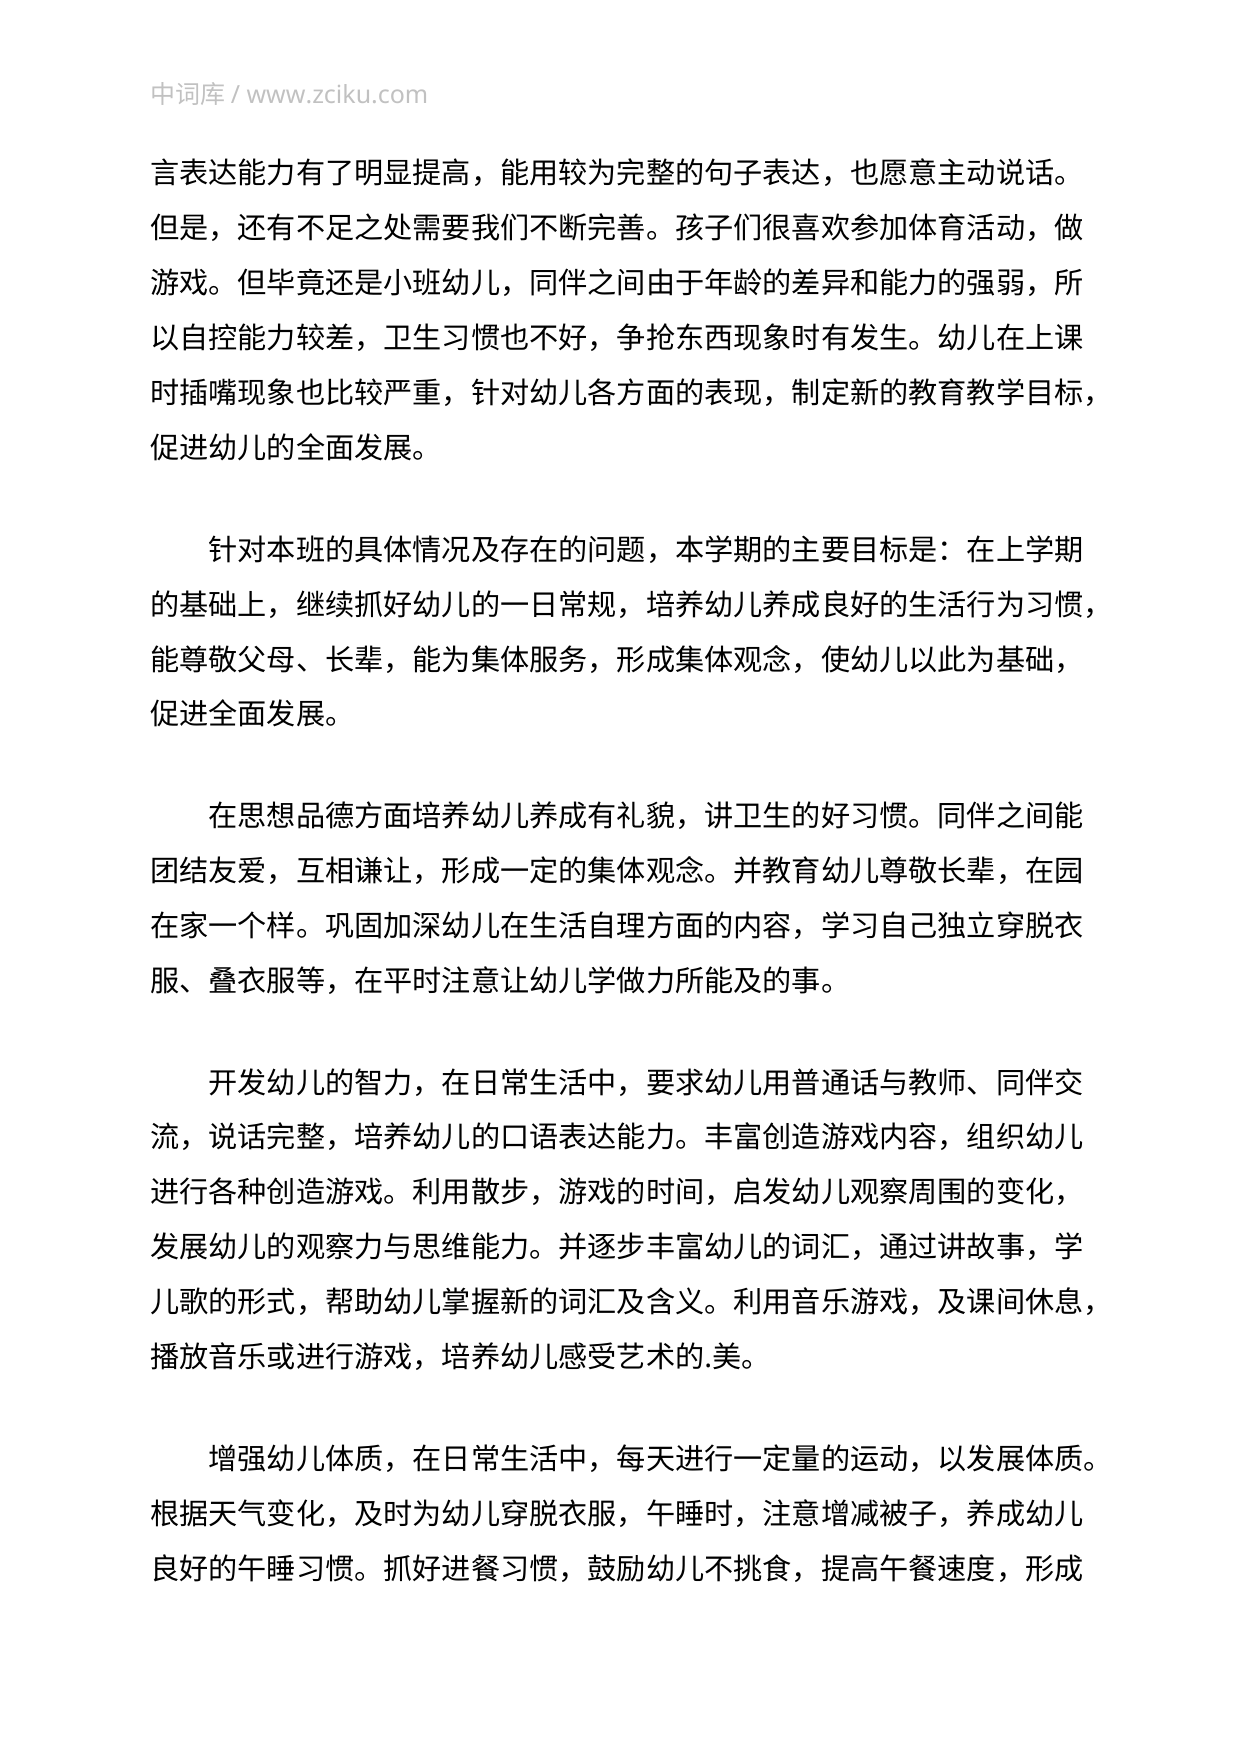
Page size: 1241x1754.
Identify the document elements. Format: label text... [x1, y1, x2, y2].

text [150, 150, 1090, 467]
text 在思想品德方面培养幼儿养成有礼貌，讲卫生的好习惯。同伴之间能团结友爱，互相谦让，形成一定的集体观念。并教育幼儿尊敬长辈，在园在家一个样。巩固加深幼儿在生活自理方面的内容，学习自己独立穿脱衣服、叠衣服等，在平时注意让幼儿学做力所能及的事。 [150, 793, 1090, 1000]
text 针对本班的具体情况及存在的问题，本学期的主要目标是：在上学期的基础上，继续抓好幼儿的一日常规，培养幼儿养成良好的生活行为习惯，能尊敬父母、长辈，能为集体服务，形成集体观念，使幼儿以此为基础，促进全面发展。 [150, 526, 1090, 733]
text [150, 1436, 1090, 1588]
text 开发幼儿的智力，在日常生活中，要求幼儿用普通话与教师、同伴交流，说话完整，培养幼儿的口语表达能力。丰富创造游戏内容，组织幼儿进行各种创造游戏。利用散步，游戏的时间，启发幼儿观察周围的变化，发展幼儿的观察力与思维能力。并逐步丰富幼儿的词汇，通过讲故事，学儿歌的形式，帮助幼儿掌握新的词汇及含义。利用音乐游戏，及课间休息，播放音乐或进行游戏，培养幼儿感受艺术的.美。 [150, 1059, 1090, 1376]
